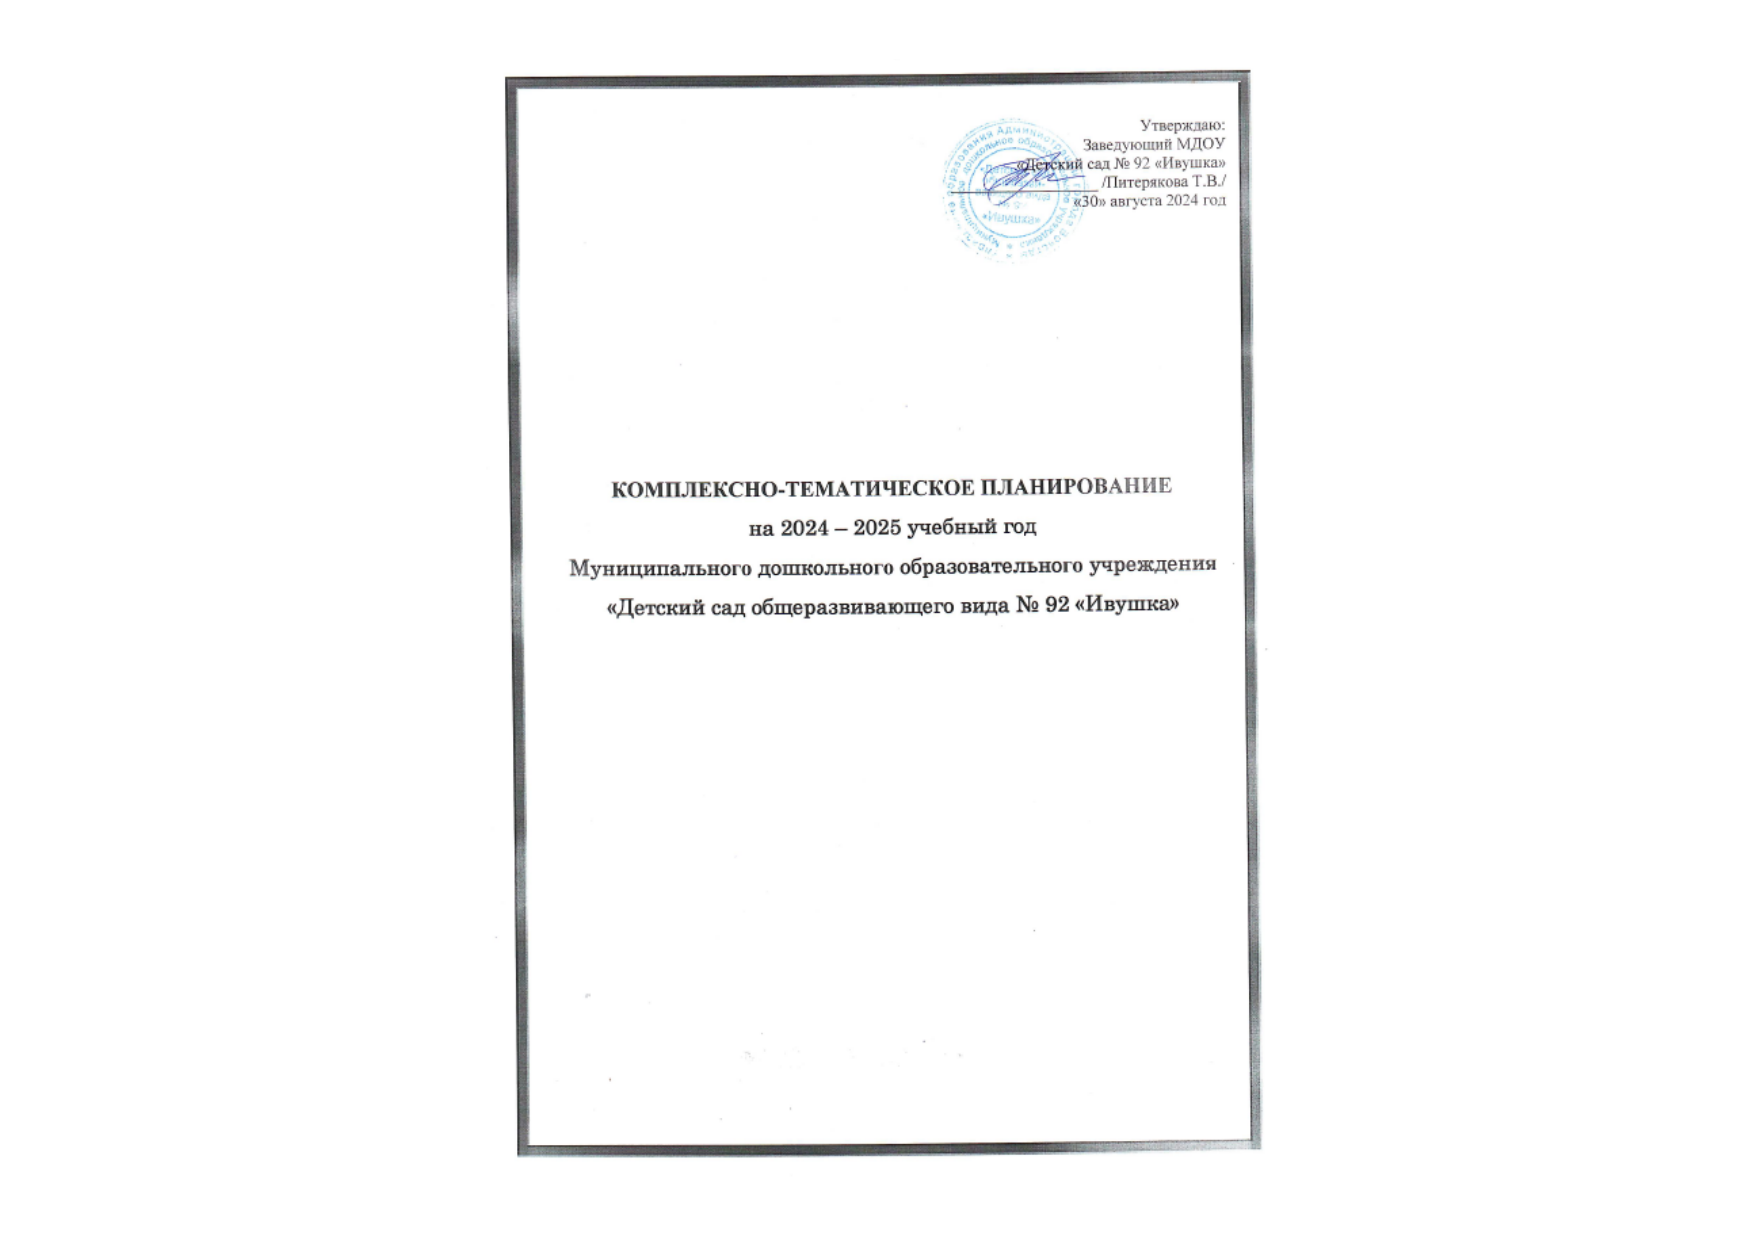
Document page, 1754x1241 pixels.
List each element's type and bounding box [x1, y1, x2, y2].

picture [486, 59, 1271, 1182]
